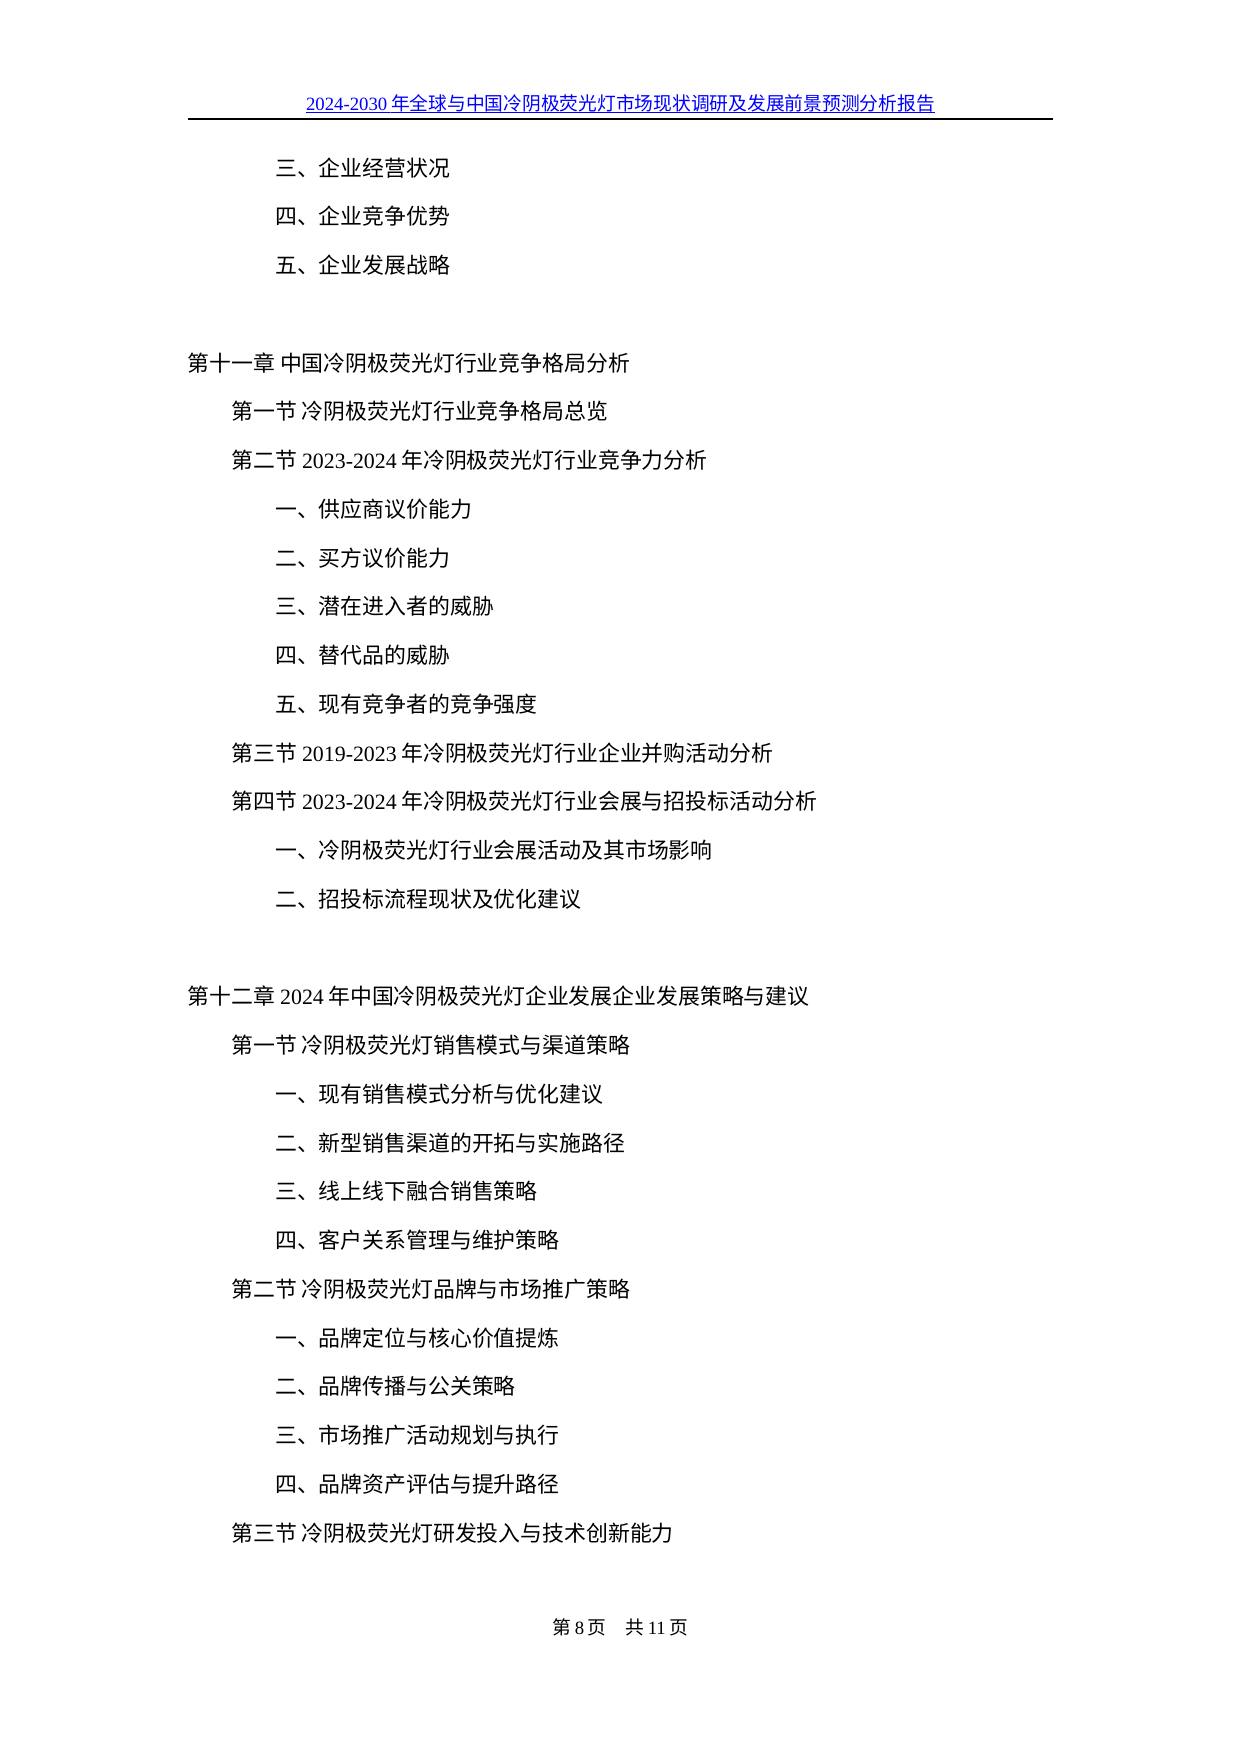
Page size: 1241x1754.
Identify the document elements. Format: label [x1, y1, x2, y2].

text [187, 150, 1053, 1548]
